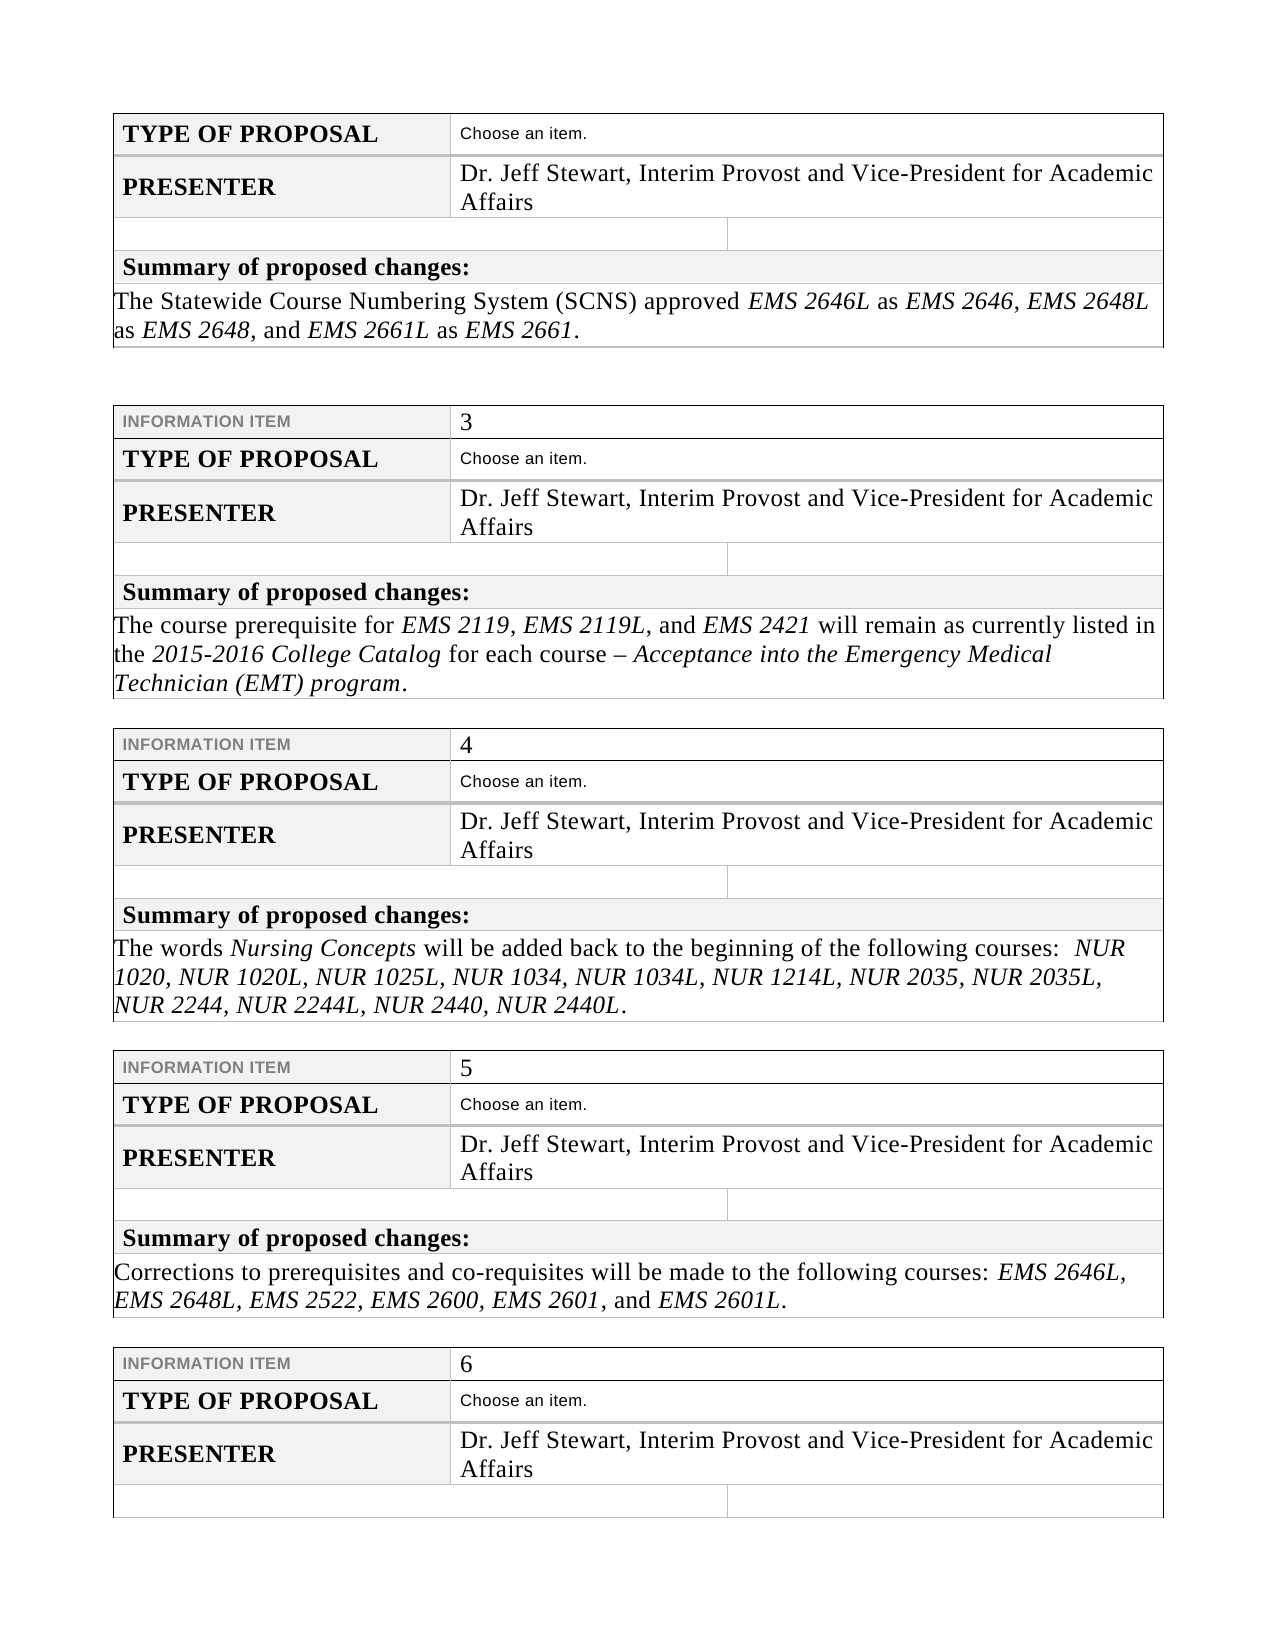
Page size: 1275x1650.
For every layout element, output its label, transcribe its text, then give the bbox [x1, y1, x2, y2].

table_cell Corrections to prerequisites and co-requisites will be made to the following courses: EMS 2646L, EMS 2648L, EMS 2522, EMS 2600, EMS 2601, and EMS 2601L. [114, 1254, 1163, 1317]
table_cell Type of proposal [114, 439, 450, 479]
table_cell Presenter [114, 1127, 450, 1188]
table_cell Type of proposal [114, 761, 450, 801]
table_cell Dr. Jeff Stewart, Interim Provost and Vice-President for Academic Affairs [451, 1127, 1163, 1188]
table_cell Summary of proposed changes: [114, 576, 1163, 608]
table_cell Dr. Jeff Stewart, Interim Provost and Vice-President for Academic Affairs [451, 1424, 1163, 1484]
table_cell Summary of proposed changes: [114, 1221, 1163, 1253]
table_cell Dr. Jeff Stewart, Interim Provost and Vice-President for Academic Affairs [451, 157, 1163, 217]
table_cell Summary of proposed changes: [114, 251, 1163, 282]
table_cell The words Nursing Concepts will be added back to the beginning of the following courses: NUR 1020, NUR 1020L, NUR 1025L, NUR 1034, NUR 1034L, NUR 1214L, NUR 2035, NUR 2035L, NUR 2244, NUR 2244L, NUR 2440, NUR 2440L. [114, 931, 1163, 1021]
table_cell [728, 866, 1163, 898]
table_cell The Statewide Course Numbering System (SCNS) approved EMS 2646L as EMS 2646, EMS 2648L as EMS 2648, and EMS 2661L as EMS 2661. [114, 284, 1163, 346]
table_cell Type of proposal [114, 1381, 450, 1421]
table_cell [114, 1189, 727, 1220]
table_cell Type of proposal [114, 114, 450, 153]
table_cell The course prerequisite for EMS 2119, EMS 2119L, and EMS 2421 will remain as currently listed in the 2015-2016 College Catalog for each course – Acceptance into the Emergency Medical Technician (EMT) program. [114, 609, 1163, 698]
table_cell [728, 543, 1163, 575]
table_cell [728, 218, 1163, 250]
table_cell Presenter [114, 805, 450, 865]
table_header 4 [451, 729, 1163, 760]
table_cell [728, 1189, 1163, 1220]
table_cell [114, 1485, 727, 1517]
table_cell [114, 218, 727, 250]
table_cell [114, 866, 727, 898]
table_cell Summary of proposed changes: [114, 899, 1163, 930]
table_cell Dr. Jeff Stewart, Interim Provost and Vice-President for Academic Affairs [451, 805, 1163, 865]
table_cell Presenter [114, 1424, 450, 1484]
table_cell Presenter [114, 482, 450, 542]
table_header 6 [451, 1348, 1163, 1379]
table_header 5 [451, 1051, 1163, 1083]
table_cell [728, 1485, 1163, 1517]
table_cell Dr. Jeff Stewart, Interim Provost and Vice-President for Academic Affairs [451, 482, 1163, 542]
table_cell Type of proposal [114, 1084, 450, 1124]
table_cell Presenter [114, 157, 450, 217]
table_header 3 [451, 406, 1163, 438]
table_cell [114, 543, 727, 575]
